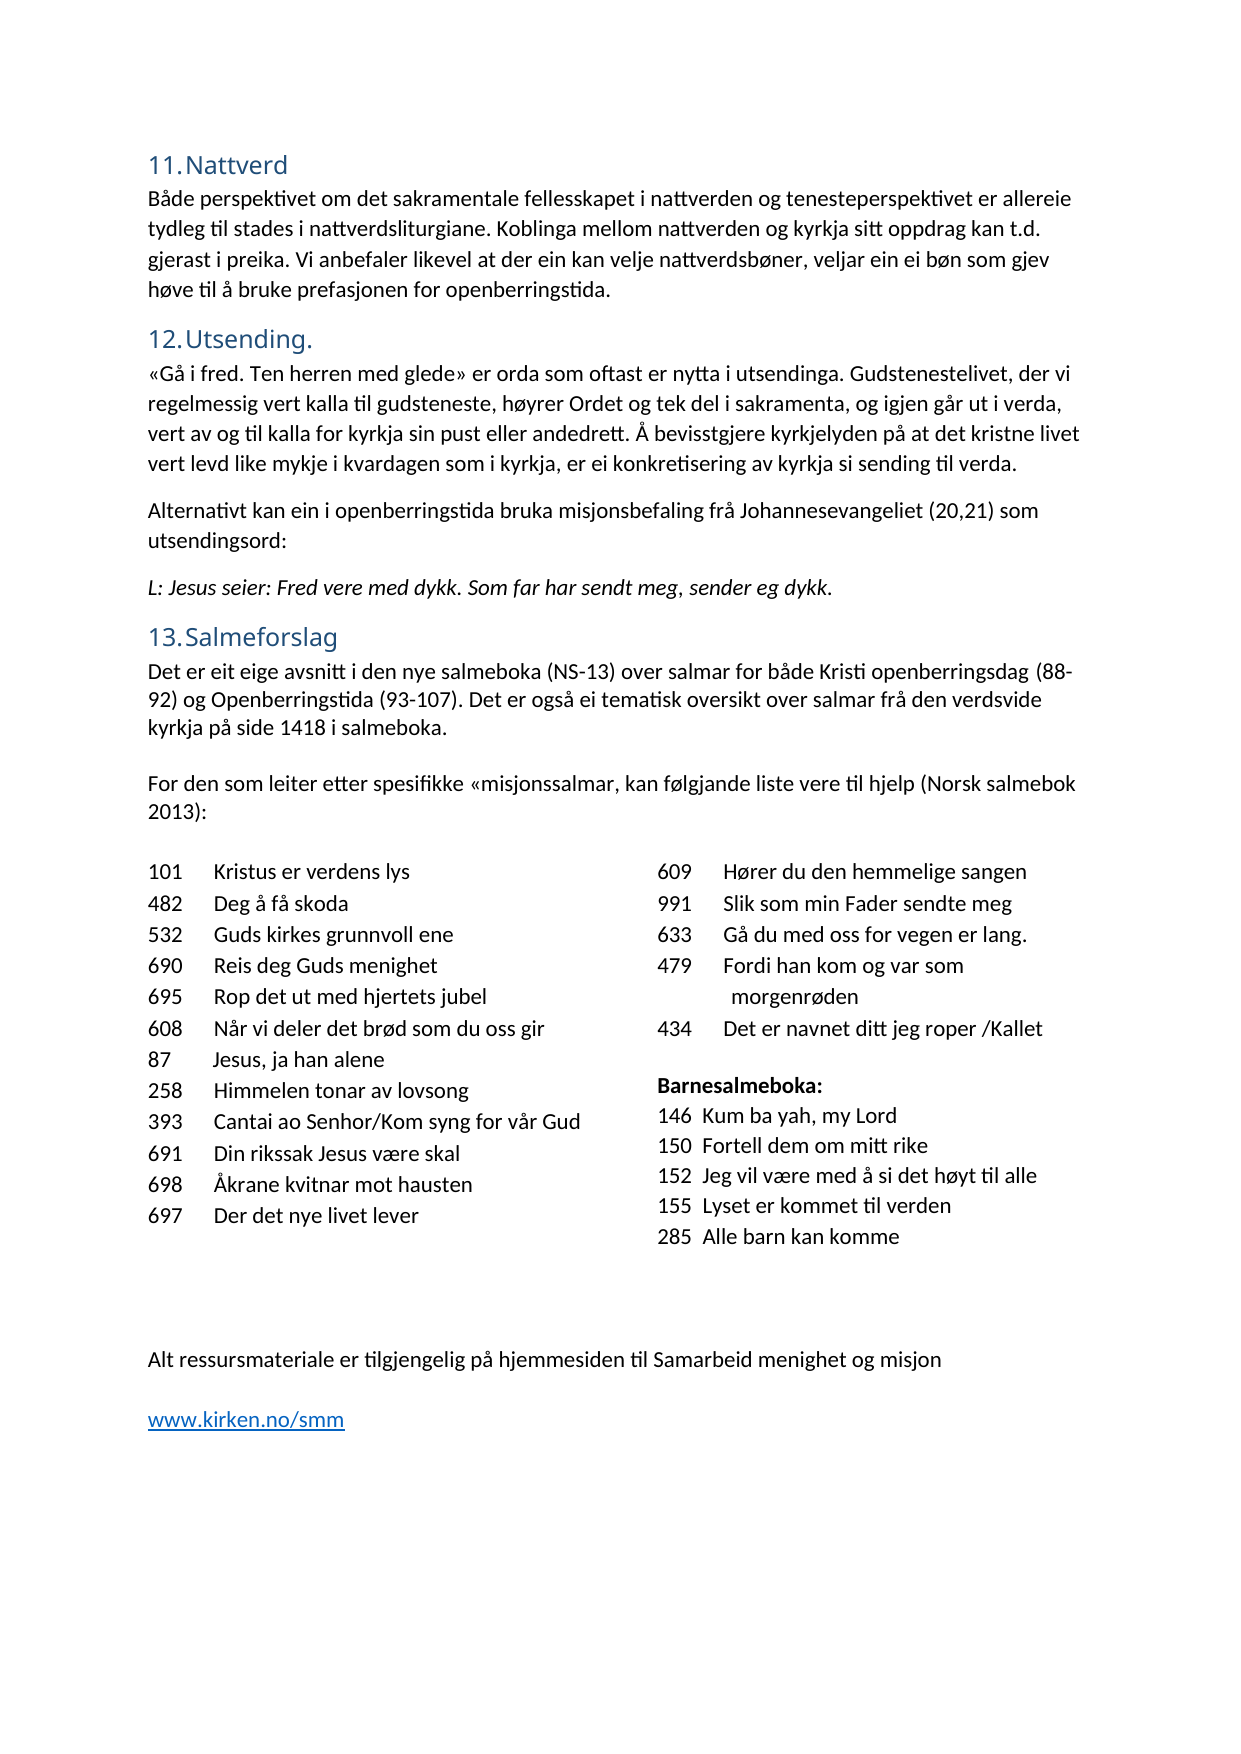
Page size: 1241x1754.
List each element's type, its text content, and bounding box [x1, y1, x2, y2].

text Både perspektivet om det sakramentale fellesskapet i nattverden og tenesteperspektivet er allereie tydleg til stades i nattverdsliturgiane. Koblinga mellom nattverden og kyrkja sitt oppdrag kan t.d. gjerast i preika. Vi anbefaler likevel at der ein kan velje nattverdsbøner, veljar ein ei bøn som gjev høve til å bruke prefasjonen for openberringstida. [148, 184, 1093, 303]
text www.kirken.no/smm [148, 1402, 1093, 1433]
text For den som leiter etter spesifikke «misjonssalmar, kan følgjande liste vere til hjelp (Norsk salmebok 2013): [148, 769, 1093, 825]
text L: Jesus seier: Fred vere med dykk. Som far har sendt meg, sender eg dykk. [148, 573, 1093, 601]
text Det er eit eige avsnitt i den nye salmeboka (NS-13) over salmar for både Kristi openberringsdag (88-92) og Openberringstida (93-107). Det er også ei tematisk oversikt over salmar frå den verdsvide kyrkja på side 1418 i salmeboka. [148, 657, 1093, 741]
subtitle Salmeforslag [148, 620, 1093, 654]
subtitle Utsending. [148, 322, 1093, 356]
text «Gå i fred. Ten herren med glede» er orda som oftast er nytta i utsendinga. Gudstenestelivet, der vi regelmessig vert kalla til gudsteneste, høyrer Ordet og tek del i sakramenta, og igjen går ut i verda, vert av og til kalla for kyrkja sin pust eller andedrett. Å bevisstgjere kyrkjelyden på at det kristne livet vert levd like mykje i kvardagen som i kyrkja, er ei konkretisering av kyrkja si sending til verda. [148, 359, 1093, 477]
text Alternativt kan ein i openberringstida bruka misjonsbefaling frå Johannesevangeliet (20,21) som utsendingsord: [148, 496, 1093, 554]
text 101 Kristus er verdens lys 482 Deg å få skoda 532 Guds kirkes grunnvoll ene 690 Reis deg Guds menighet 695 Rop det ut med hjertets jubel 608 Når vi deler det brød som du oss gir 87 Jesus, ja han alene 258 Himmelen tonar av lovsong 393 Cantai ao Senhor/Kom syng for vår Gud 691 Din rikssak Jesus være skal 698 Åkrane kvitnar mot hausten 697 Der det nye livet lever 609 Hører du den hemmelige sangen 991 Slik som min Fader sendte meg 633 Gå du med oss for vegen er lang. 479 Fordi han kom og var som morgenrøden 434 Det er navnet ditt jeg roper /Kallet [657, 854, 1093, 1042]
subtitle Nattverd [148, 148, 1093, 182]
text Barnesalmeboka: 146 Kum ba yah, my Lord 150 Fortell dem om mitt rike 152 Jeg vil være med å si det høyt til alle 155 Lyset er kommet til verden 285 Alle barn kan komme [657, 1071, 1093, 1250]
text Alt ressursmateriale er tilgjengelig på hjemmesiden til Samarbeid menighet og misjon [148, 1342, 1093, 1373]
text 101 Kristus er verdens lys 482 Deg å få skoda 532 Guds kirkes grunnvoll ene 690 Reis deg Guds menighet 695 Rop det ut med hjertets jubel 608 Når vi deler det brød som du oss gir 87 Jesus, ja han alene 258 Himmelen tonar av lovsong 393 Cantai ao Senhor/Kom syng for vår Gud 691 Din rikssak Jesus være skal 698 Åkrane kvitnar mot hausten 697 Der det nye livet lever 609 Hører du den hemmelige sangen 991 Slik som min Fader sendte meg 633 Gå du med oss for vegen er lang. 479 Fordi han kom og var som morgenrøden 434 Det er navnet ditt jeg roper /Kallet [148, 854, 583, 1229]
